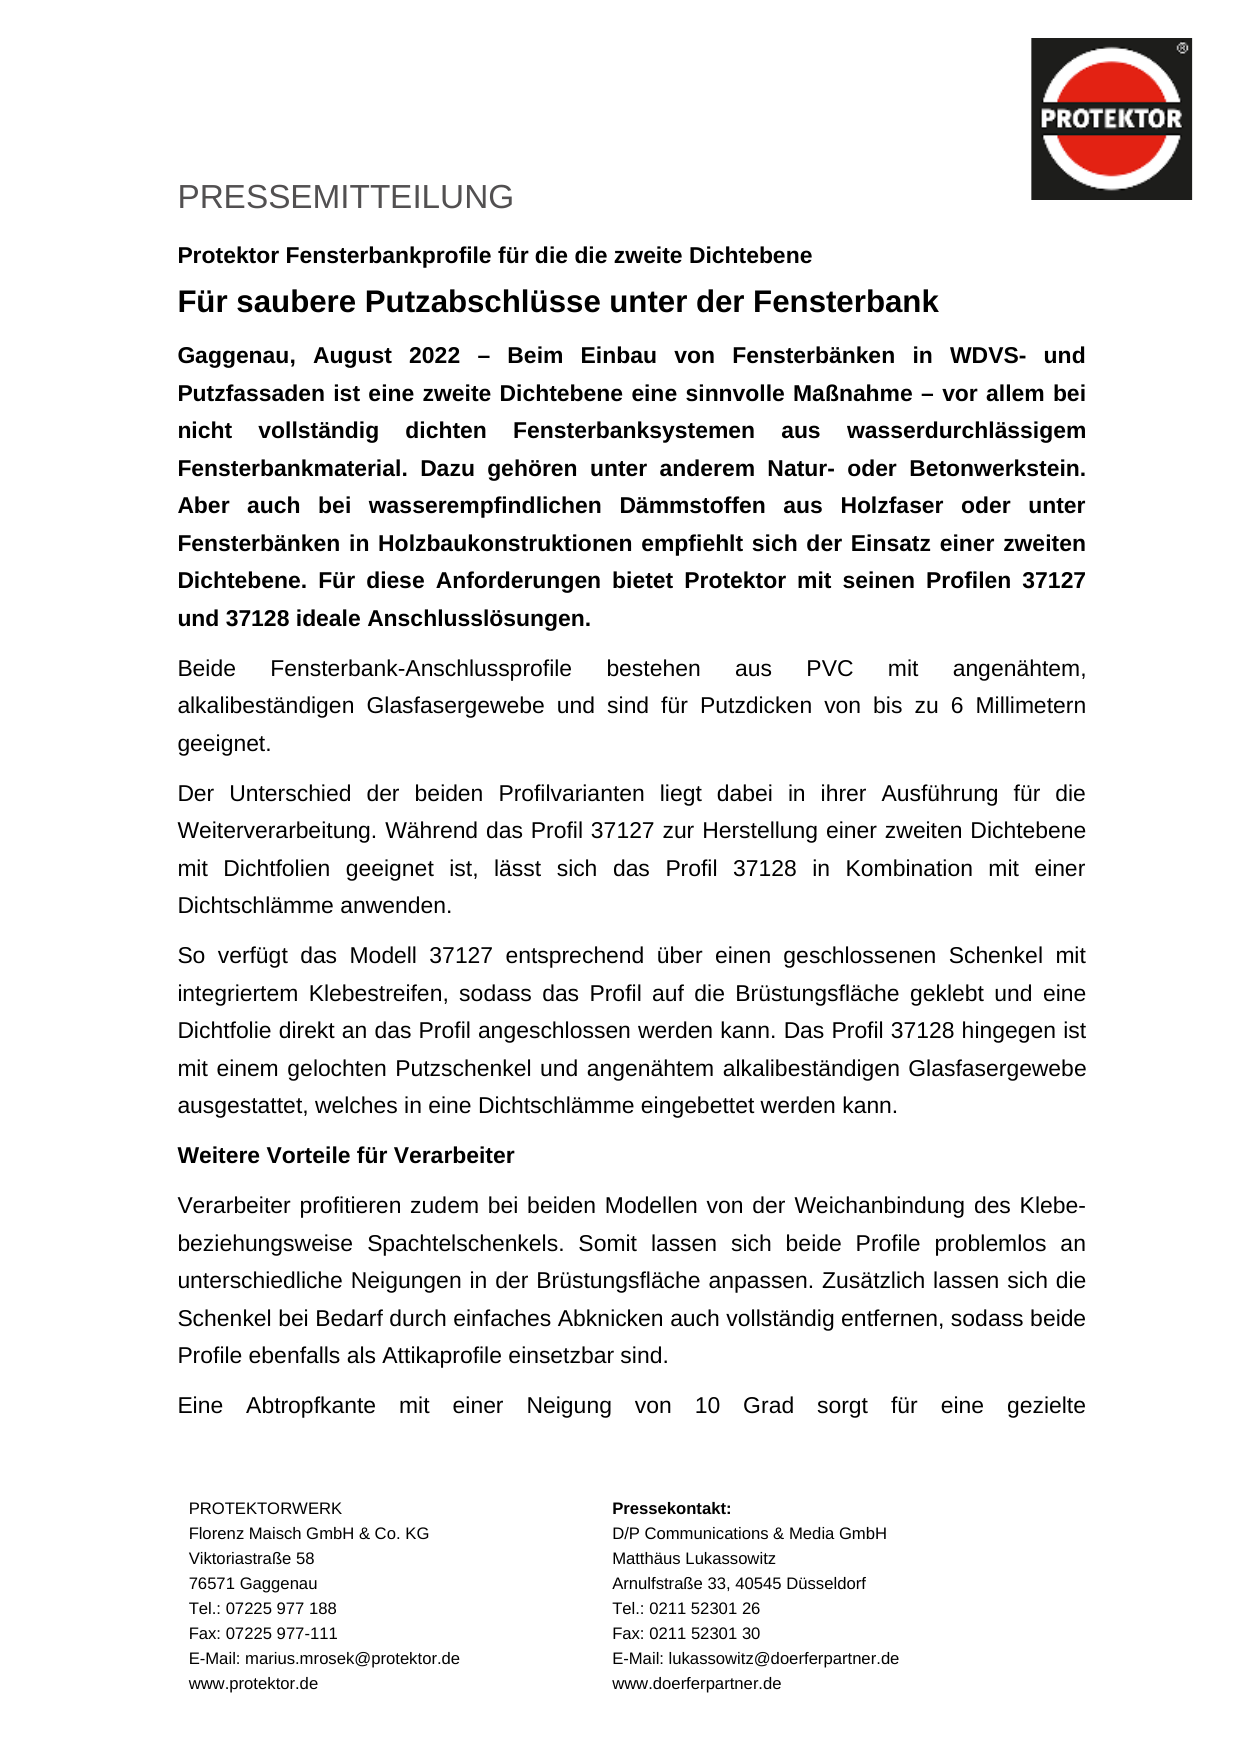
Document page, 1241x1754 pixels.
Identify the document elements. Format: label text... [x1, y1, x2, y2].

text So verfügt das Modell 37127 entsprechend über einen geschlossenen Schenkel mit integriertem Klebestreifen, sodass das Profil auf die Brüstungsfläche geklebt und eine Dichtfolie direkt an das Profil angeschlossen werden kann. Das Profil 37128 hingegen ist mit einem gelochten Putzschenkel und angenähtem alkalibeständigen Glasfasergewebe ausgestattet, welches in eine Dichtschlämme eingebettet werden kann. [177, 931, 1087, 1119]
text Beide Fensterbank-Anschlussprofile bestehen aus PVC mit angenähtem, alkalibeständigen Glasfasergewebe und sind für Putzdicken von bis zu 6 Millimetern geeignet. [177, 644, 1087, 756]
text Gaggenau, August 2022 – Beim Einbau von Fensterbänken in WDVS- und Putzfassaden ist eine zweite Dichtebene eine sinnvolle Maßnahme – vor allem bei nicht vollständig dichten Fensterbanksystemen aus wasserdurchlässigem Fensterbankmaterial. Dazu gehören unter anderem Natur- oder Betonwerkstein. Aber auch bei wasserempfindlichen Dämmstoffen aus Holzfaser oder unter Fensterbänken in Holzbaukonstruktionen empfiehlt sich der Einsatz einer zweiten Dichtebene. Für diese Anforderungen bietet Protektor mit seinen Profilen 37127 und 37128 ideale Anschlusslösungen. [177, 331, 1087, 631]
text Der Unterschied der beiden Profilvarianten liegt dabei in ihrer Ausführung für die Weiterverarbeitung. Während das Profil 37127 zur Herstellung einer zweiten Dichtebene mit Dichtfolien geeignet ist, lässt sich das Profil 37128 in Kombination mit einer Dichtschlämme anwenden. [177, 769, 1087, 919]
picture [1031, 38, 1193, 200]
text Verarbeiter profitieren zudem bei beiden Modellen von der Weichanbindung des Klebe- beziehungsweise Spachtelschenkels. Somit lassen sich beide Profile problemlos an unterschiedliche Neigungen in der Brüstungsfläche anpassen. Zusätzlich lassen sich die Schenkel bei Bedarf durch einfaches Abknicken auch vollständig entfernen, sodass beide Profile ebenfalls als Attikaprofile einsetzbar sind. [177, 1181, 1087, 1369]
text Für saubere Putzabschlüsse unter der Fensterbank [177, 281, 1087, 319]
text Protektor Fensterbankprofile für die die zweite Dichtebene [177, 242, 1087, 269]
text Weitere Vorteile für Verarbeiter [177, 1131, 1087, 1169]
